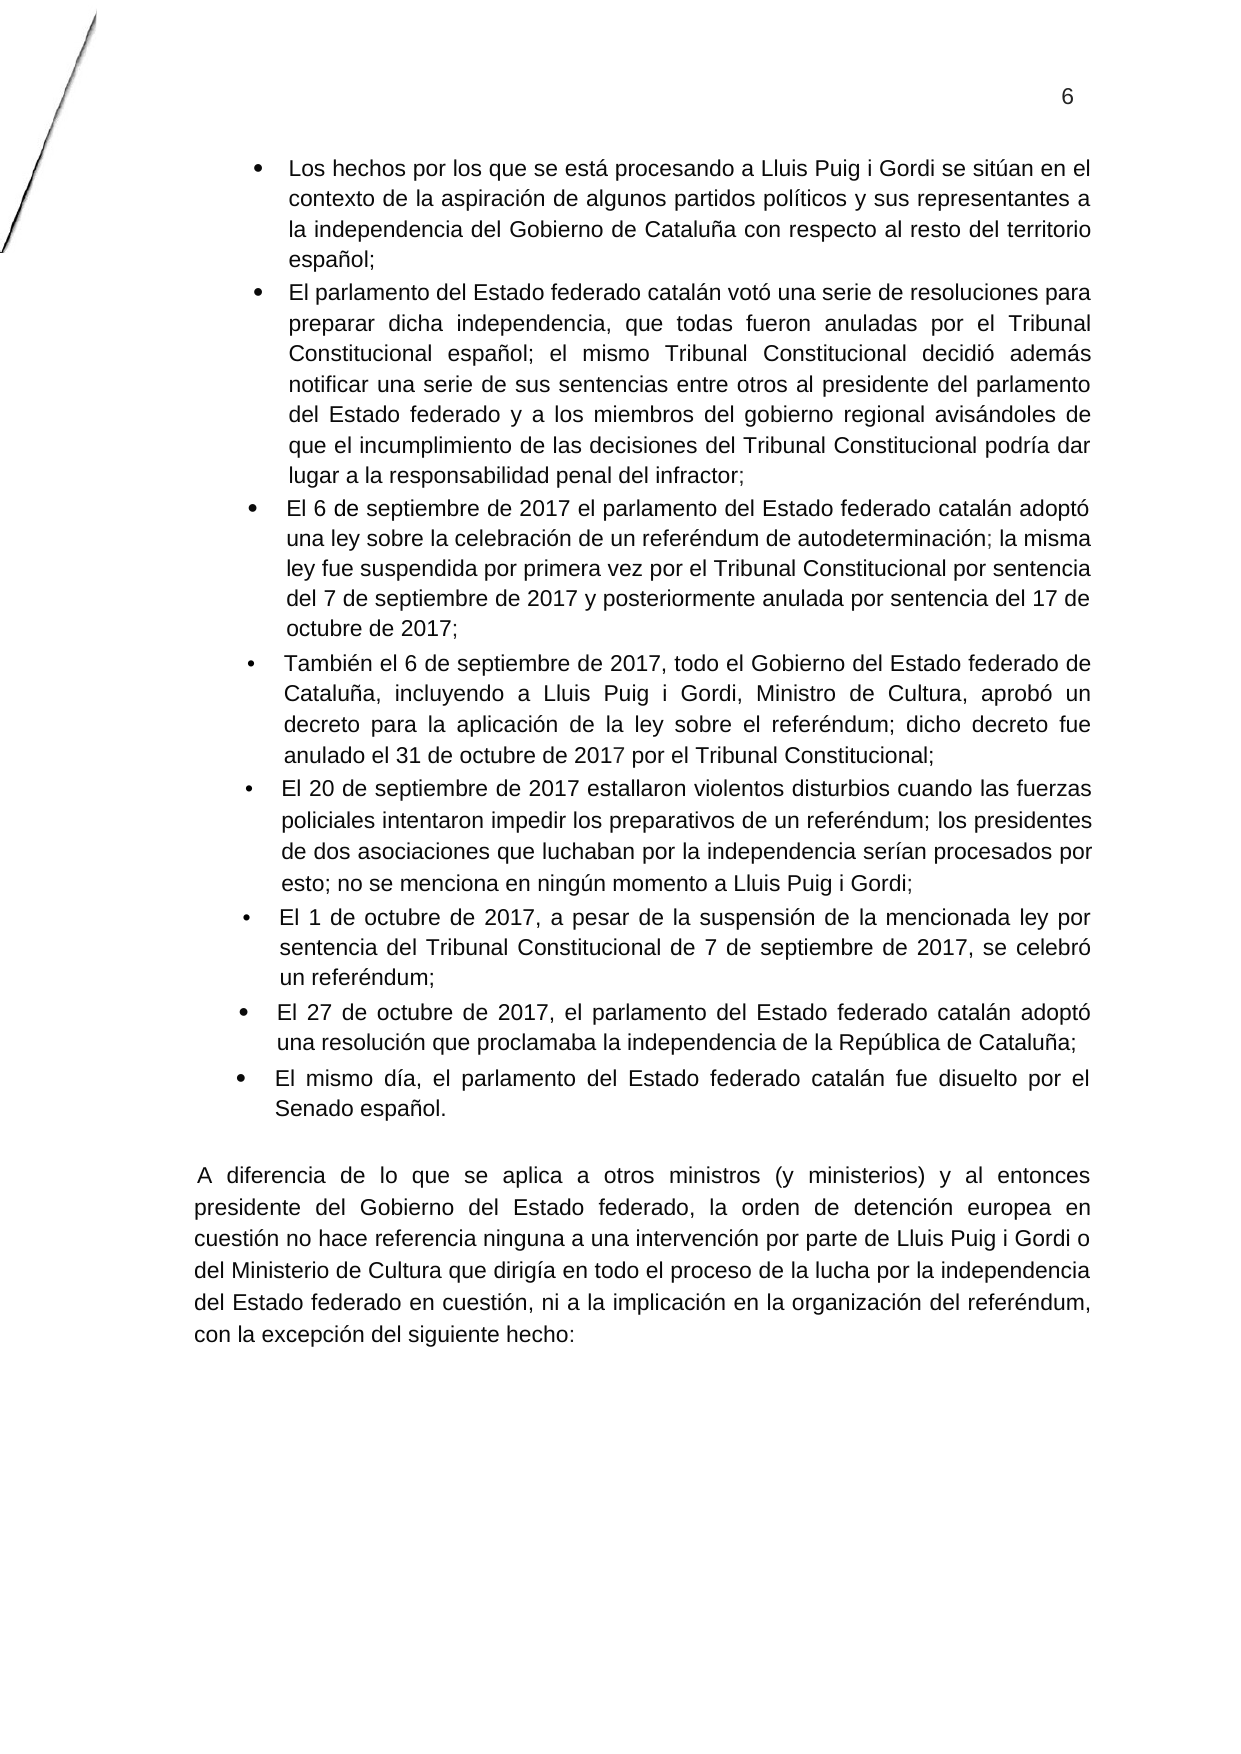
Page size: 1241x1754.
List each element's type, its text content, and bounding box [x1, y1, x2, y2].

list El mismo día, el parlamento del Estado federado catalán fue disuelto por el Senado español. [237, 1065, 1090, 1121]
list El 20 de septiembre de 2017 estallaron violentos disturbios cuando las fuerzas policiales intentaron impedir los preparativos de un referéndum; los presidentes de dos asociaciones que luchaban por la independencia serían procesados por esto; no se menciona en ningún momento a Lluis Puig i Gordi; [245, 775, 1092, 896]
picture [0, 5, 97, 253]
list El 27 de octubre de 2017, el parlamento del Estado federado catalán adoptó una resolución que proclamaba la independencia de la República de Cataluña; [239, 999, 1091, 1056]
list También el 6 de septiembre de 2017, todo el Gobierno del Estado federado de Cataluña, incluyendo a Lluis Puig i Gordi, Ministro de Cultura, aprobó un decreto para la aplicación de la ley sobre el referéndum; dicho decreto fue anulado el 31 de octubre de 2017 por el Tribunal Constitucional; [247, 649, 1092, 768]
text 6 [97, 83, 1074, 109]
list El 6 de septiembre de 2017 el parlamento del Estado federado catalán adoptó una ley sobre la celebración de un referéndum de autodeterminación; la misma ley fue suspendida por primera vez por el Tribunal Constitucional por sentencia del 7 de septiembre de 2017 y posteriormente anulada por sentencia del 17 de octubre de 2017; [248, 494, 1091, 642]
text A diferencia de lo que se aplica a otros ministros (y ministerios) y al entonces presidente del Gobierno del Estado federado, la orden de detención europea en cuestión no hace referencia ninguna a una intervención por parte de Lluis Puig i Gordi o del Ministerio de Cultura que dirigía en todo el proceso de la lucha por la independencia del Estado federado en cuestión, ni a la implicación en la organización del referéndum, con la excepción del siguiente hecho: [194, 1162, 1092, 1347]
list Los hechos por los que se está procesando a Lluis Puig i Gordi se sitúan en el contexto de la aspiración de algunos partidos políticos y sus representantes a la independencia del Gobierno de Cataluña con respecto al resto del territorio español; [254, 154, 1092, 272]
list El parlamento del Estado federado catalán votó una serie de resoluciones para preparar dicha independencia, que todas fueron anuladas por el Tribunal Constitucional español; el mismo Tribunal Constitucional decidió además notificar una serie de sus sentencias entre otros al presidente del parlamento del Estado federado y a los miembros del gobierno regional avisándoles de que el incumplimiento de las decisiones del Tribunal Constitucional podría dar lugar a la responsabilidad penal del infractor; [254, 279, 1092, 489]
list El 1 de octubre de 2017, a pesar de la suspensión de la mencionada ley por sentencia del Tribunal Constitucional de 7 de septiembre de 2017, se celebró un referéndum; [242, 904, 1091, 991]
